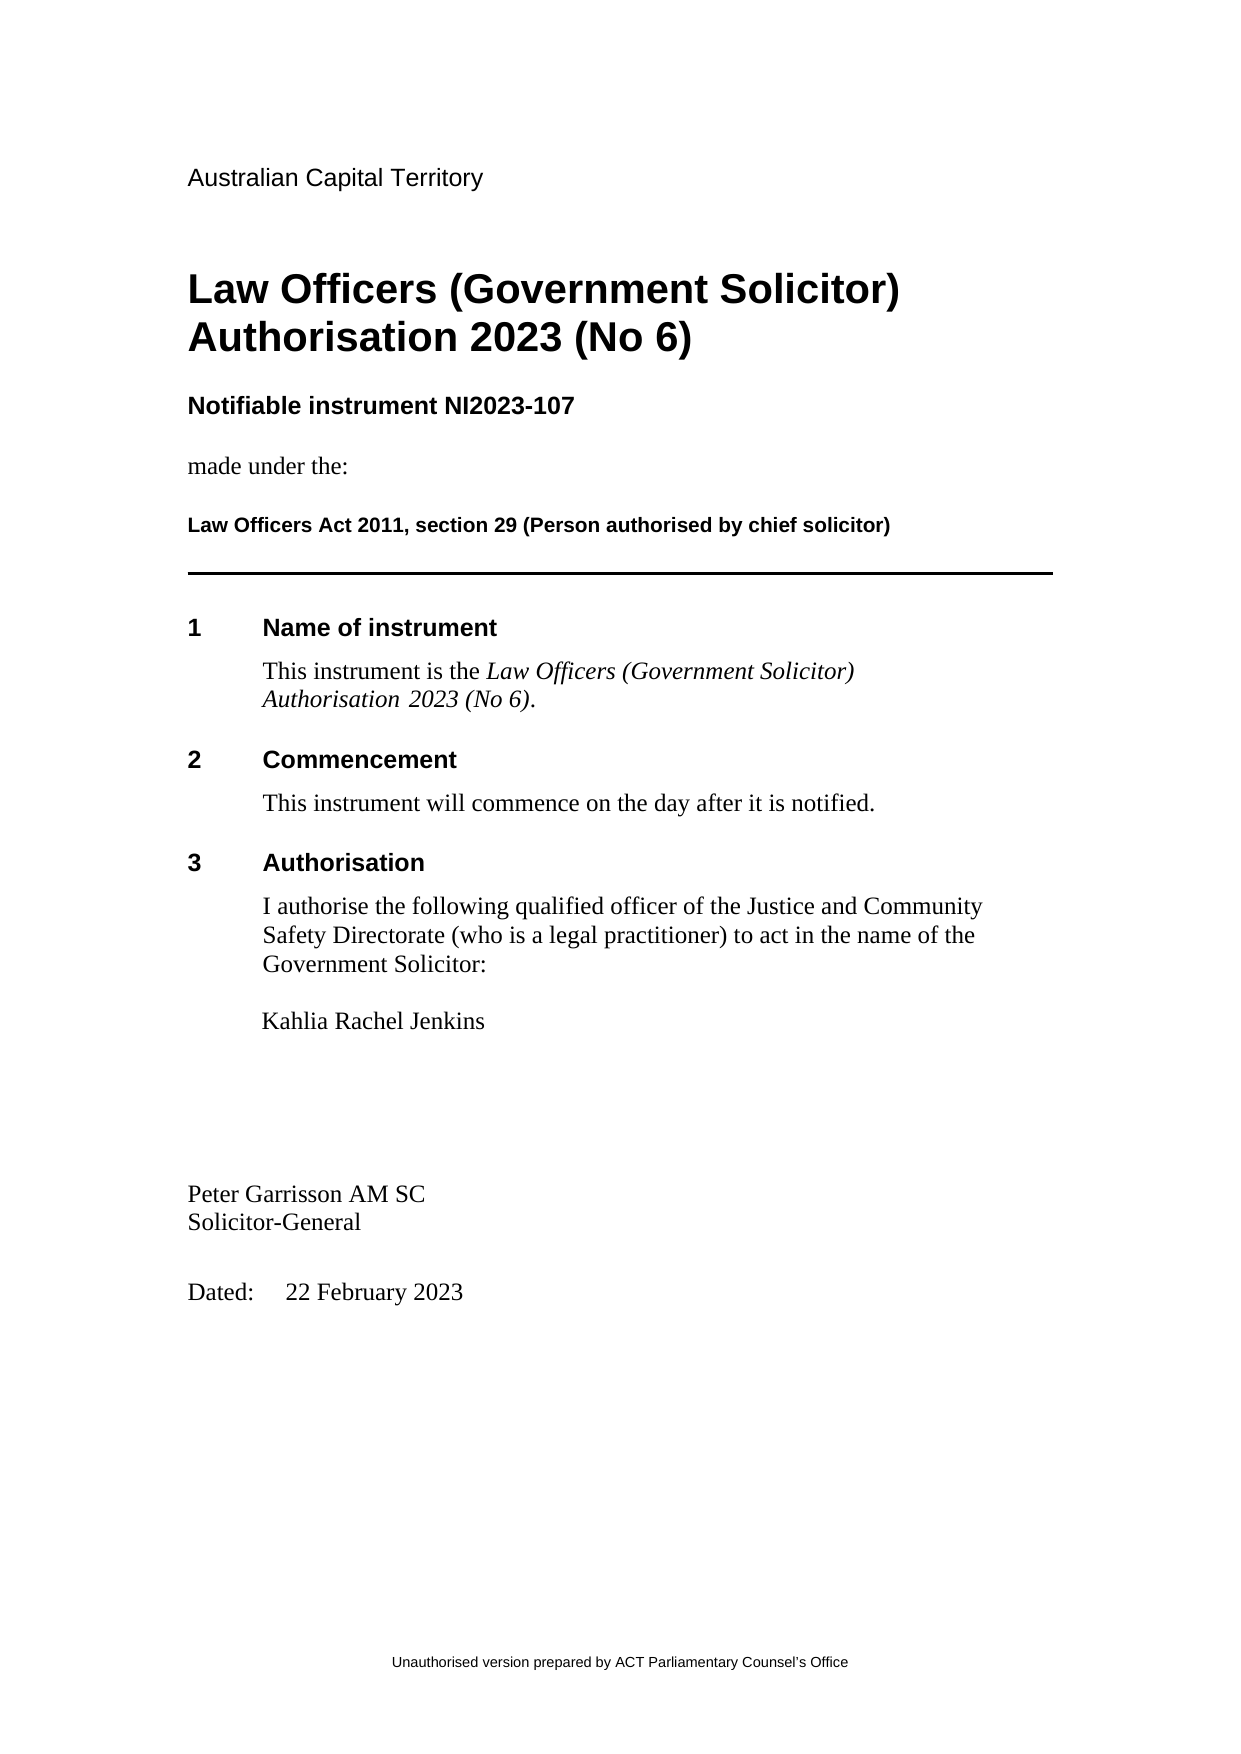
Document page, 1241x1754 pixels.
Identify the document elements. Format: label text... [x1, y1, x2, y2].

text This instrument will commence on the day after it is notified. [262, 788, 1053, 817]
text Kahlia Rachel Jenkins [261, 1006, 925, 1035]
text Solicitor-General [187, 1207, 925, 1236]
text Notifiable instrument NI2023-107 [187, 391, 1053, 420]
text Law Officers Act 2011, section 29 (Person authorised by chief solicitor) [187, 513, 1053, 537]
text 2 Commencement [187, 744, 1053, 773]
text 1 Name of instrument [187, 612, 1053, 641]
text made under the: [187, 451, 1053, 480]
text Law Officers (Government Solicitor) Authorisation 2023 (No 6) [187, 264, 1053, 360]
text Peter Garrisson AM SC [187, 1179, 925, 1207]
text I authorise the following qualified officer of the Justice and Community Safety Directorate (who is a legal practitioner) to act in the name of the Government Solicitor: [262, 891, 1053, 977]
text Australian Capital Territory [187, 162, 1053, 191]
text Dated: 22 February 2023 [187, 1277, 1053, 1306]
text 3 Authorisation [187, 848, 1053, 877]
text This instrument is the Law Officers (Government Solicitor) Authorisation 2023 (No 6). [262, 656, 1053, 713]
